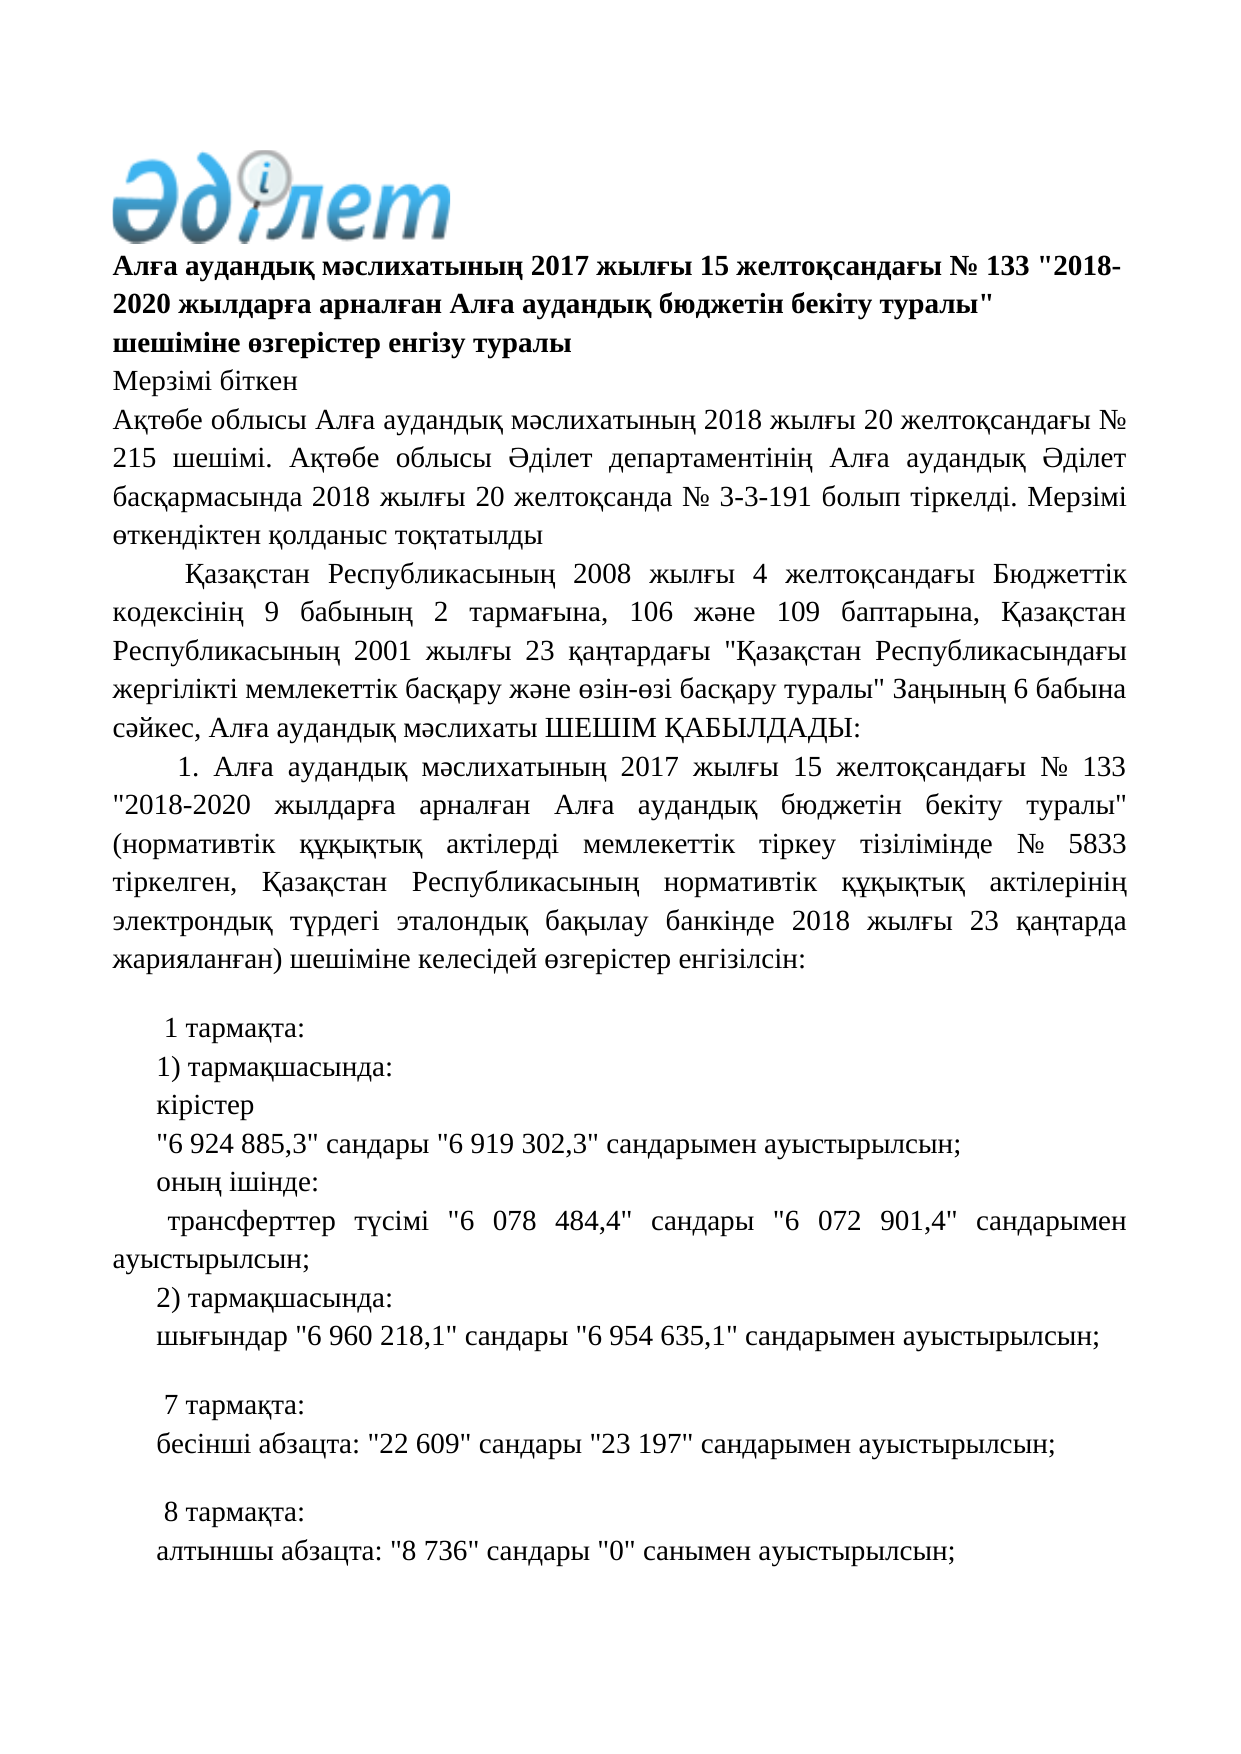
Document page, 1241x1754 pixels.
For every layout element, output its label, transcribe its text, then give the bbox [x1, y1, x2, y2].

text Алға аудандық мәслихатының 2017 жылғы 15 желтоқсандағы № 133 "2018-2020 жылдарға арналған Алға аудандық бюджетін бекіту туралы" шешіміне өзгерістер енгізу туралы [112, 248, 1128, 358]
text 1) тармақшасында: [112, 1049, 1128, 1082]
text 8 тармақта: [112, 1494, 1128, 1528]
text кірістер [112, 1087, 1128, 1121]
text Мерзімі біткен [112, 363, 1128, 397]
text 2) тармақшасында: [112, 1280, 1128, 1313]
text бесінші абзацта: "22 609" сандары "23 197" сандарымен ауыстырылсын; [112, 1426, 1128, 1459]
text Ақтөбе облысы Алға аудандық мәслихатының 2018 жылғы 20 желтоқсандағы № 215 шешімі. Ақтөбе облысы Әділет департаментінің Алға аудандық Әділет басқармасында 2018 жылғы 20 желтоқсанда № 3-3-191 болып тіркелді. Мерзімі өткендіктен қолданыс тоқтатылды [112, 402, 1128, 551]
text алтыншы абзацта: "8 736" сандары "0" санымен ауыстырылсын; [112, 1533, 1128, 1567]
text Қазақстан Республикасының 2008 жылғы 4 желтоқсандағы Бюджеттік кодексінің 9 бабының 2 тармағына, 106 және 109 баптарына, Қазақстан Республикасының 2001 жылғы 23 қаңтардағы "Қазақстан Республикасындағы жергілікті мемлекеттік басқару және өзін-өзі басқару туралы" Заңының 6 бабына сәйкес, Алға аудандық мәслихаты ШЕШІМ ҚАБЫЛДАДЫ: [112, 556, 1128, 744]
text "6 924 885,3" сандары "6 919 302,3" сандарымен ауыстырылсын; [112, 1126, 1128, 1159]
picture [112, 150, 451, 244]
text 1 тармақта: [112, 1010, 1128, 1044]
text 7 тармақта: [112, 1387, 1128, 1421]
text шығындар "6 960 218,1" сандары "6 954 635,1" сандарымен ауыстырылсын; [112, 1318, 1128, 1352]
text 1. Алға аудандық мәслихатының 2017 жылғы 15 желтоқсандағы № 133 "2018-2020 жылдарға арналған Алға аудандық бюджетін бекіту туралы" (нормативтік құқықтық актілерді мемлекеттік тіркеу тізілімінде № 5833 тіркелген, Қазақстан Республикасының нормативтік құқықтық актілерінің электрондық түрдегі эталондық бақылау банкінде 2018 жылғы 23 қаңтарда жарияланған) шешіміне келесідей өзгерістер енгізілсін: [112, 749, 1128, 975]
text оның ішінде: [112, 1164, 1128, 1198]
text трансферттер түсімі "6 078 484,4" сандары "6 072 901,4" сандарымен ауыстырылсын; [112, 1203, 1128, 1275]
